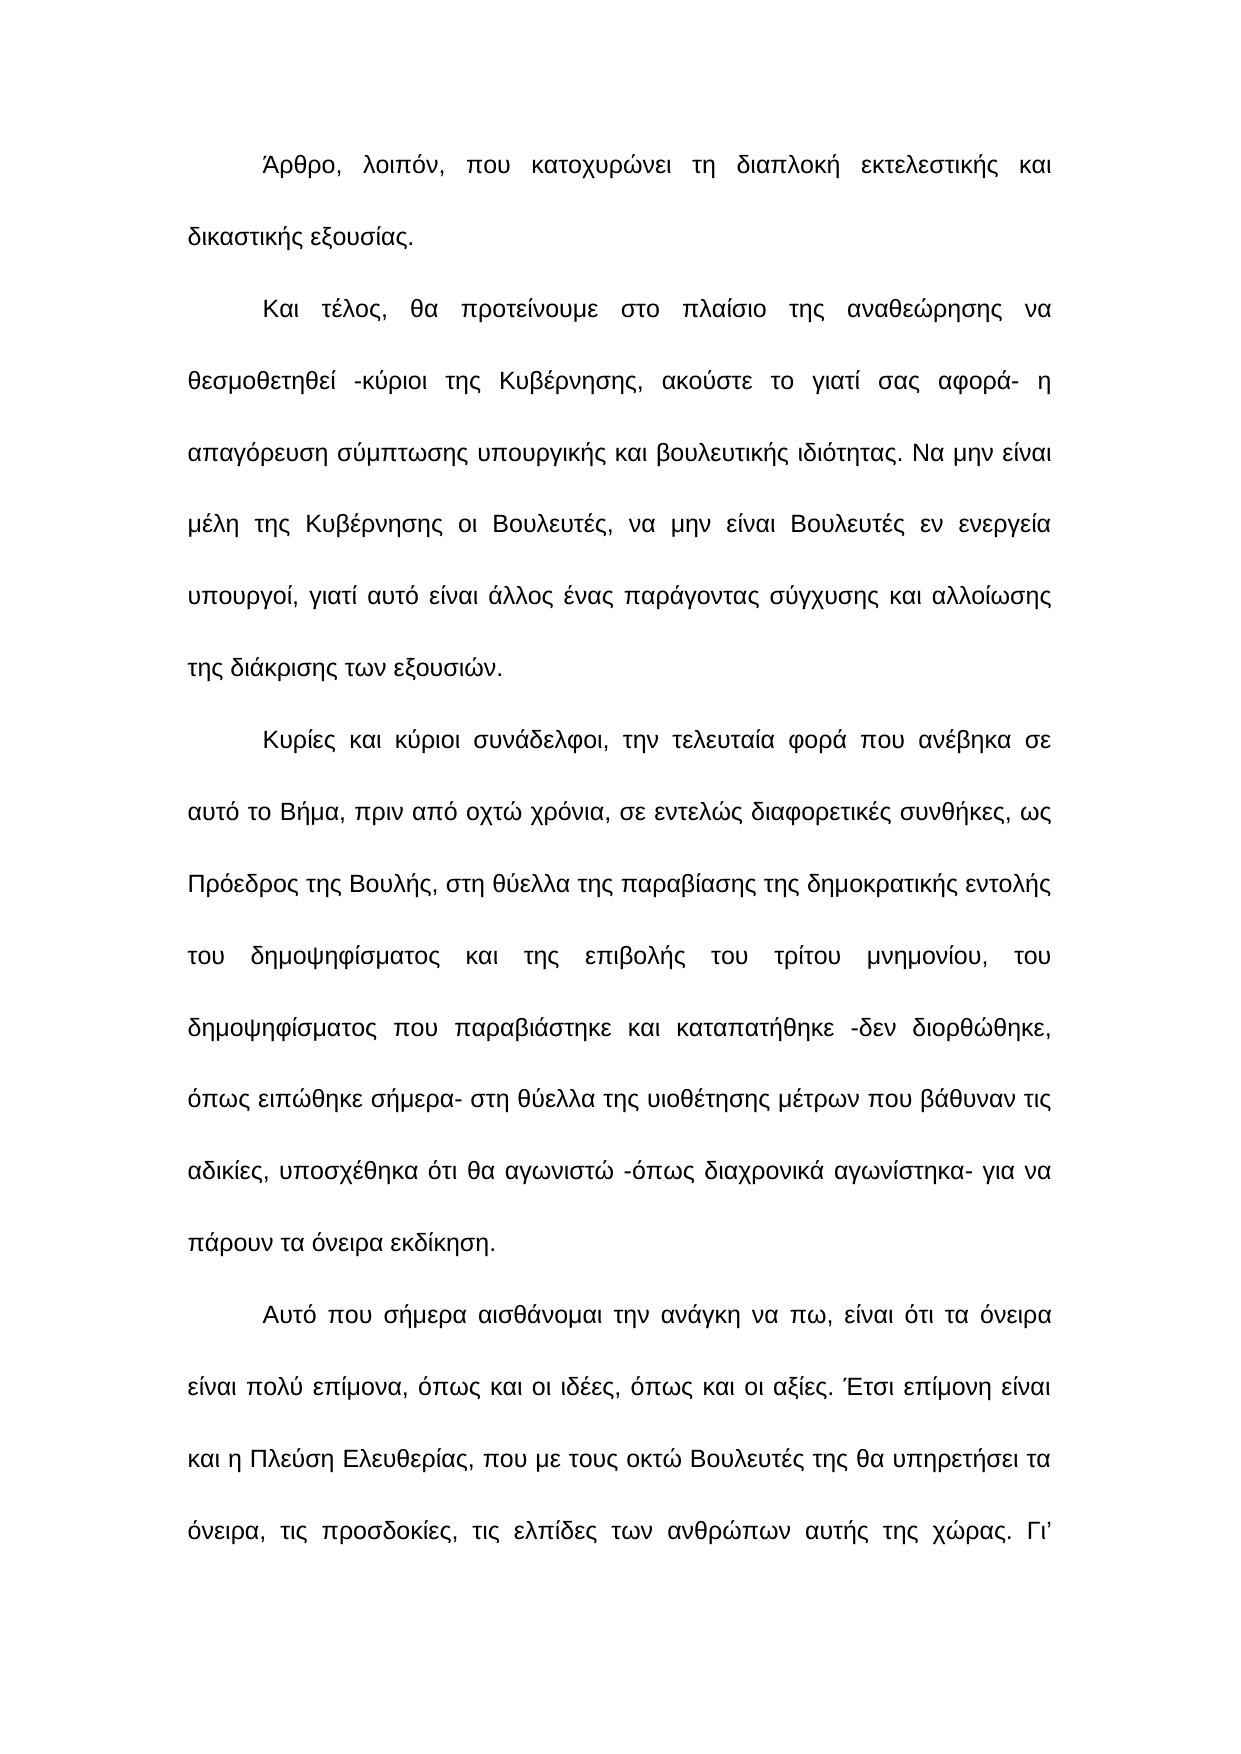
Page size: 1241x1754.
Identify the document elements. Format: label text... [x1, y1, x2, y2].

text Κυρίες και κύριοι συνάδελφοι, την τελευταία φορά που ανέβηκα σε αυτό το Βήμα, πριν από οχτώ χρόνια, σε εντελώς διαφορετικές συνθήκες, ως Πρόεδρος της Βουλής, στη θύελλα της παραβίασης της δημοκρατικής εντολής του δημοψηφίσματος και της επιβολής του τρίτου μνημονίου, του δημοψηφίσματος που παραβιάστηκε και καταπατήθηκε -δεν διορθώθηκε, όπως ειπώθηκε σήμερα- στη θύελλα της υιοθέτησης μέτρων που βάθυναν τις αδικίες, υποσχέθηκα ότι θα αγωνιστώ -όπως διαχρονικά αγωνίστηκα- για να πάρουν τα όνειρα εκδίκηση. [187, 725, 1053, 1257]
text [187, 1300, 1053, 1544]
text Και τέλος, θα προτείνουμε στο πλαίσιο της αναθεώρησης να θεσμοθετηθεί -κύριοι της Κυβέρνησης, ακούστε το γιατί σας αφορά- η απαγόρευση σύμπτωσης υπουργικής και βουλευτικής ιδιότητας. Να μην είναι μέλη της Κυβέρνησης οι Βουλευτές, να μην είναι Βουλευτές εν ενεργεία υπουργοί, γιατί αυτό είναι άλλος ένας παράγοντας σύγχυσης και αλλοίωσης της διάκρισης των εξουσιών. [187, 294, 1053, 682]
text Άρθρο, λοιπόν, που κατοχυρώνει τη διαπλοκή εκτελεστικής και δικαστικής εξουσίας. [187, 150, 1053, 251]
